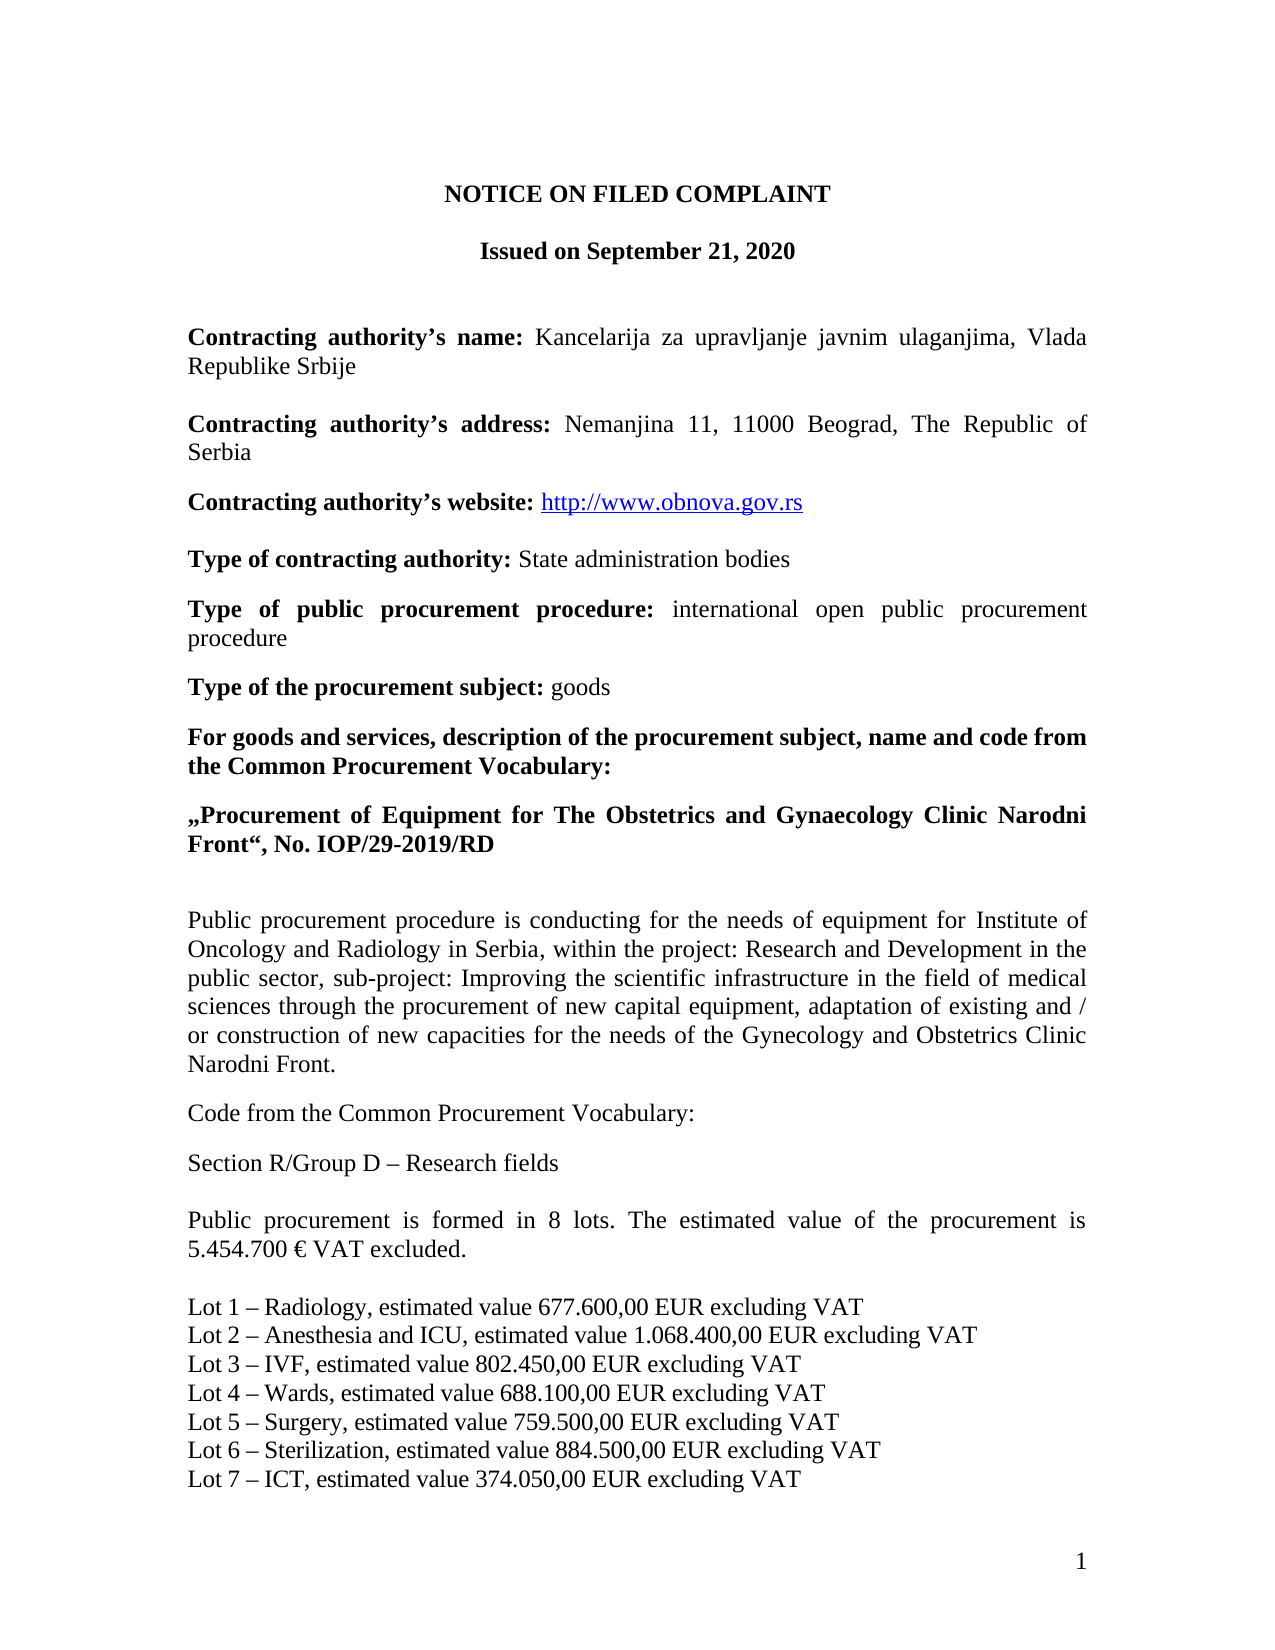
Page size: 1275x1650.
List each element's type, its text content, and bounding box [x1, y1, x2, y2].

text Lot 2 – Anesthesia and ICU, estimated value 1.068.400,00 EUR excluding VAT [187, 1321, 1087, 1349]
text Lot 5 – Surgery, estimated value 759.500,00 EUR excluding VAT [187, 1407, 1087, 1436]
text For goods and services, description of the procurement subject, name and code from the Common Procurement Vocabulary: [187, 722, 1087, 779]
text Type of contracting authority: State administration bodies [187, 544, 1087, 573]
text Contracting authority’s website: http://www.obnova.gov.rs [187, 487, 1087, 516]
text Lot 4 – Wards, estimated value 688.100,00 EUR excluding VAT [187, 1378, 1087, 1407]
text Contracting authority’s address: Nemanjina 11, 11000 Beograd, The Republic of Serbia [187, 409, 1087, 466]
text NOTICE ON FILED COMPLAINT [187, 179, 1087, 207]
text Code from the Common Procurement Vocabulary: [187, 1098, 1087, 1127]
text Contracting authority’s name: Kancelarija za upravlјanje javnim ulaganjima, Vlada Republike Srbije [187, 322, 1087, 380]
text Public procurement is formed in 8 lots. The estimated value of the procurement is 5.454.700 € VAT excluded. [187, 1206, 1087, 1263]
text Type of public procurement procedure: international open public procurement procedure [187, 594, 1087, 652]
text Lot 7 – ICT, estimated value 374.050,00 EUR excluding VAT [187, 1464, 1087, 1493]
text Lot 3 – IVF, estimated value 802.450,00 EUR excluding VAT [187, 1349, 1087, 1378]
text Type of the procurement subject: goods [187, 672, 1087, 701]
text „Procurement of Equipment for The Obstetrics and Gynaecology Clinic Narodni Front“, No. IOP/29-2019/RD [187, 800, 1087, 858]
text Lot 1 – Radiology, estimated value 677.600,00 EUR excluding VAT [187, 1292, 1087, 1321]
text Issued on September 21, 2020 [187, 236, 1087, 265]
text Public procurement procedure is conducting for the needs of equipment for Institute of Oncology and Radiology in Serbia, within the project: Research and Development in the public sector, sub-project: Improving the scientific infrastructure in the field of medical sciences through the procurement of new capital equipment, adaptation of existing and / or construction of new capacities for the needs of the Gynecology and Obstetrics Clinic Narodni Front. [187, 905, 1087, 1078]
text Lot 6 – Sterilization, estimated value 884.500,00 EUR excluding VAT [187, 1436, 1087, 1464]
text Section R/Group D – Research fields [187, 1148, 1087, 1177]
